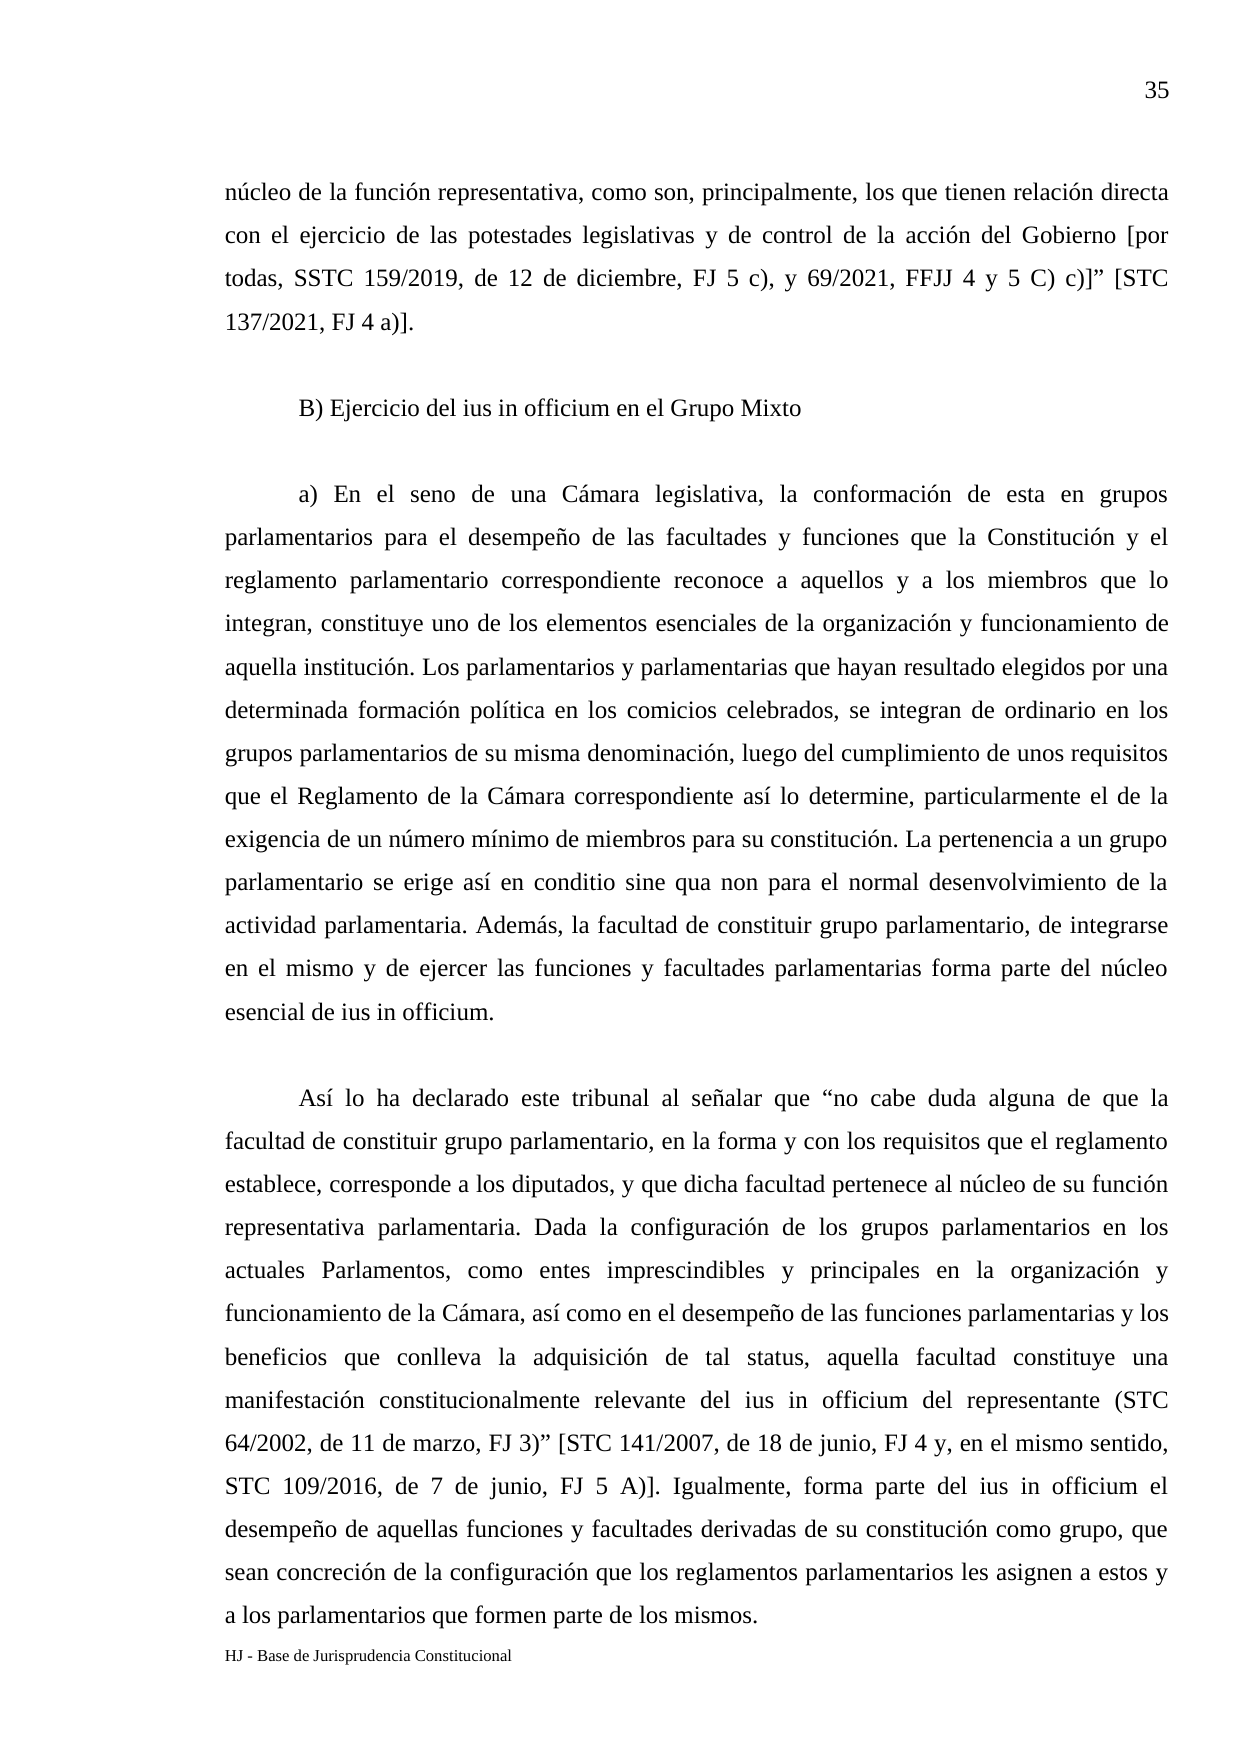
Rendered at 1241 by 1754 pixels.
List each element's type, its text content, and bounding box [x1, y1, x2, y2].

text a) En el seno de una Cámara legislativa, la conformación de esta en grupos parlamentarios para el desempeño de las facultades y funciones que la Constitución y el reglamento parlamentario correspondiente reconoce a aquellos y a los miembros que lo integran, constituye uno de los elementos esenciales de la organización y funcionamiento de aquella institución. Los parlamentarios y parlamentarias que hayan resultado elegidos por una determinada formación política en los comicios celebrados, se integran de ordinario en los grupos parlamentarios de su misma denominación, luego del cumplimiento de unos requisitos que el Reglamento de la Cámara correspondiente así lo determine, particularmente el de la exigencia de un número mínimo de miembros para su constitución. La pertenencia a un grupo parlamentario se erige así en conditio sine qua non para el normal desenvolvimiento de la actividad parlamentaria. Además, la facultad de constituir grupo parlamentario, de integrarse en el mismo y de ejercer las funciones y facultades parlamentarias forma parte del núcleo esencial de ius in officium. [224, 479, 1169, 1025]
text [224, 177, 1169, 335]
text B) Ejercicio del ius in officium en el Grupo Mixto [224, 393, 1169, 422]
text Así lo ha declarado este tribunal al señalar que “no cabe duda alguna de que la facultad de constituir grupo parlamentario, en la forma y con los requisitos que el reglamento establece, corresponde a los diputados, y que dicha facultad pertenece al núcleo de su función representativa parlamentaria. Dada la configuración de los grupos parlamentarios en los actuales Parlamentos, como entes imprescindibles y principales en la organización y funcionamiento de la Cámara, así como en el desempeño de las funciones parlamentarias y los beneficios que conlleva la adquisición de tal status, aquella facultad constituye una manifestación constitucionalmente relevante del ius in officium del representante (STC 64/2002, de 11 de marzo, FJ 3)” [STC 141/2007, de 18 de junio, FJ 4 y, en el mismo sentido, STC 109/2016, de 7 de junio, FJ 5 A)]. Igualmente, forma parte del ius in officium el desempeño de aquellas funciones y facultades derivadas de su constitución como grupo, que sean concreción de la configuración que los reglamentos parlamentarios les asignen a estos y a los parlamentarios que formen parte de los mismos. [224, 1083, 1169, 1629]
